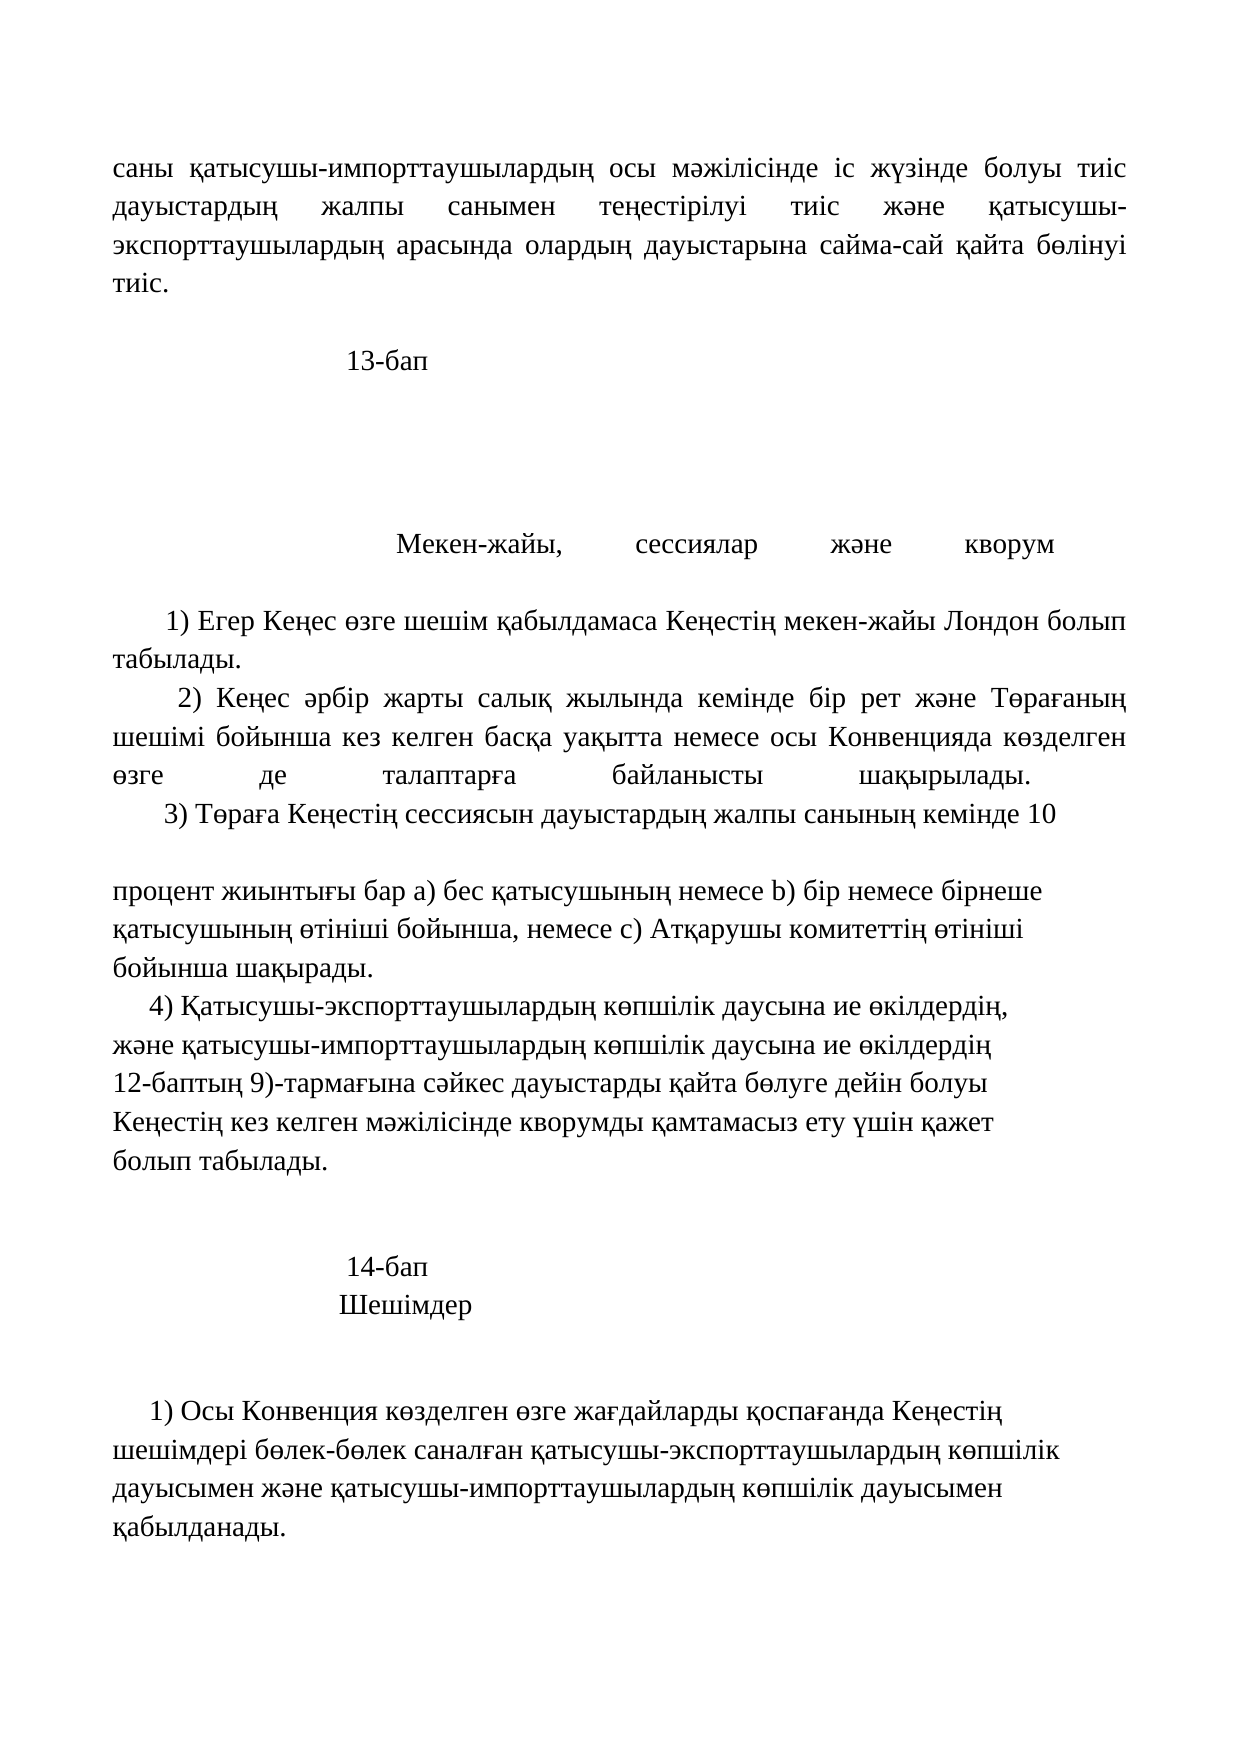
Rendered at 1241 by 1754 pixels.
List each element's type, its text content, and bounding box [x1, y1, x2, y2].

text 1) Осы Конвенция көзделген өзге жағдайларды қоспағанда Кеңестiң [112, 1393, 1128, 1427]
text Шешiмдер [112, 1287, 1128, 1321]
text дауысымен және қатысушы-импорттаушылардың көпшiлiк дауысымен [112, 1471, 1128, 1504]
text қатысушының өтiнiшi бойынша, немесе с) Атқарушы комитеттiң өтiнiшi [112, 911, 1128, 945]
text қабылданады. [112, 1509, 1128, 1543]
text және қатысушы-импорттаушылардың көпшiлiк даусына ие өкiлдердiң [112, 1027, 1128, 1061]
text 14-бап [112, 1249, 1128, 1282]
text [112, 150, 1128, 338]
text шешiмдерi бөлек-бөлек саналған қатысушы-экспорттаушылардың көпшiлiк [112, 1432, 1128, 1466]
text процент жиынтығы бар а) бес қатысушының немесе b) бiр немесе бiрнеше [112, 873, 1128, 906]
text Кеңестiң кез келген мәжiлiсiнде кворумды қамтамасыз ету үшiн қажет [112, 1104, 1128, 1138]
text Мекен-жайы, сессиялар және кворум 1) Егер Кеңес өзге шешiм қабылдамаса Кеңестiң мекен-жайы Лондон болып табылады. 2) Кеңес әрбiр жарты салық жылында кемiнде бiр рет және Төрағаның шешiмi бойынша кез келген басқа уақытта немесе осы Конвенцияда көзделген өзге де талаптарға байланысты шақырылады. 3) Төраға Кеңестiң сессиясын дауыстардың жалпы санының кемiнде 10 [112, 487, 1128, 829]
text бойынша шақырады. [112, 950, 1128, 983]
text болып табылады. [112, 1143, 1128, 1176]
text 4) Қатысушы-экспорттаушылардың көпшiлiк даусына ие өкiлдердiң, [112, 988, 1128, 1022]
text 13-бап [112, 343, 1128, 376]
text 12-баптың 9)-тармағына сәйкес дауыстарды қайта бөлуге дейiн болуы [112, 1066, 1128, 1099]
